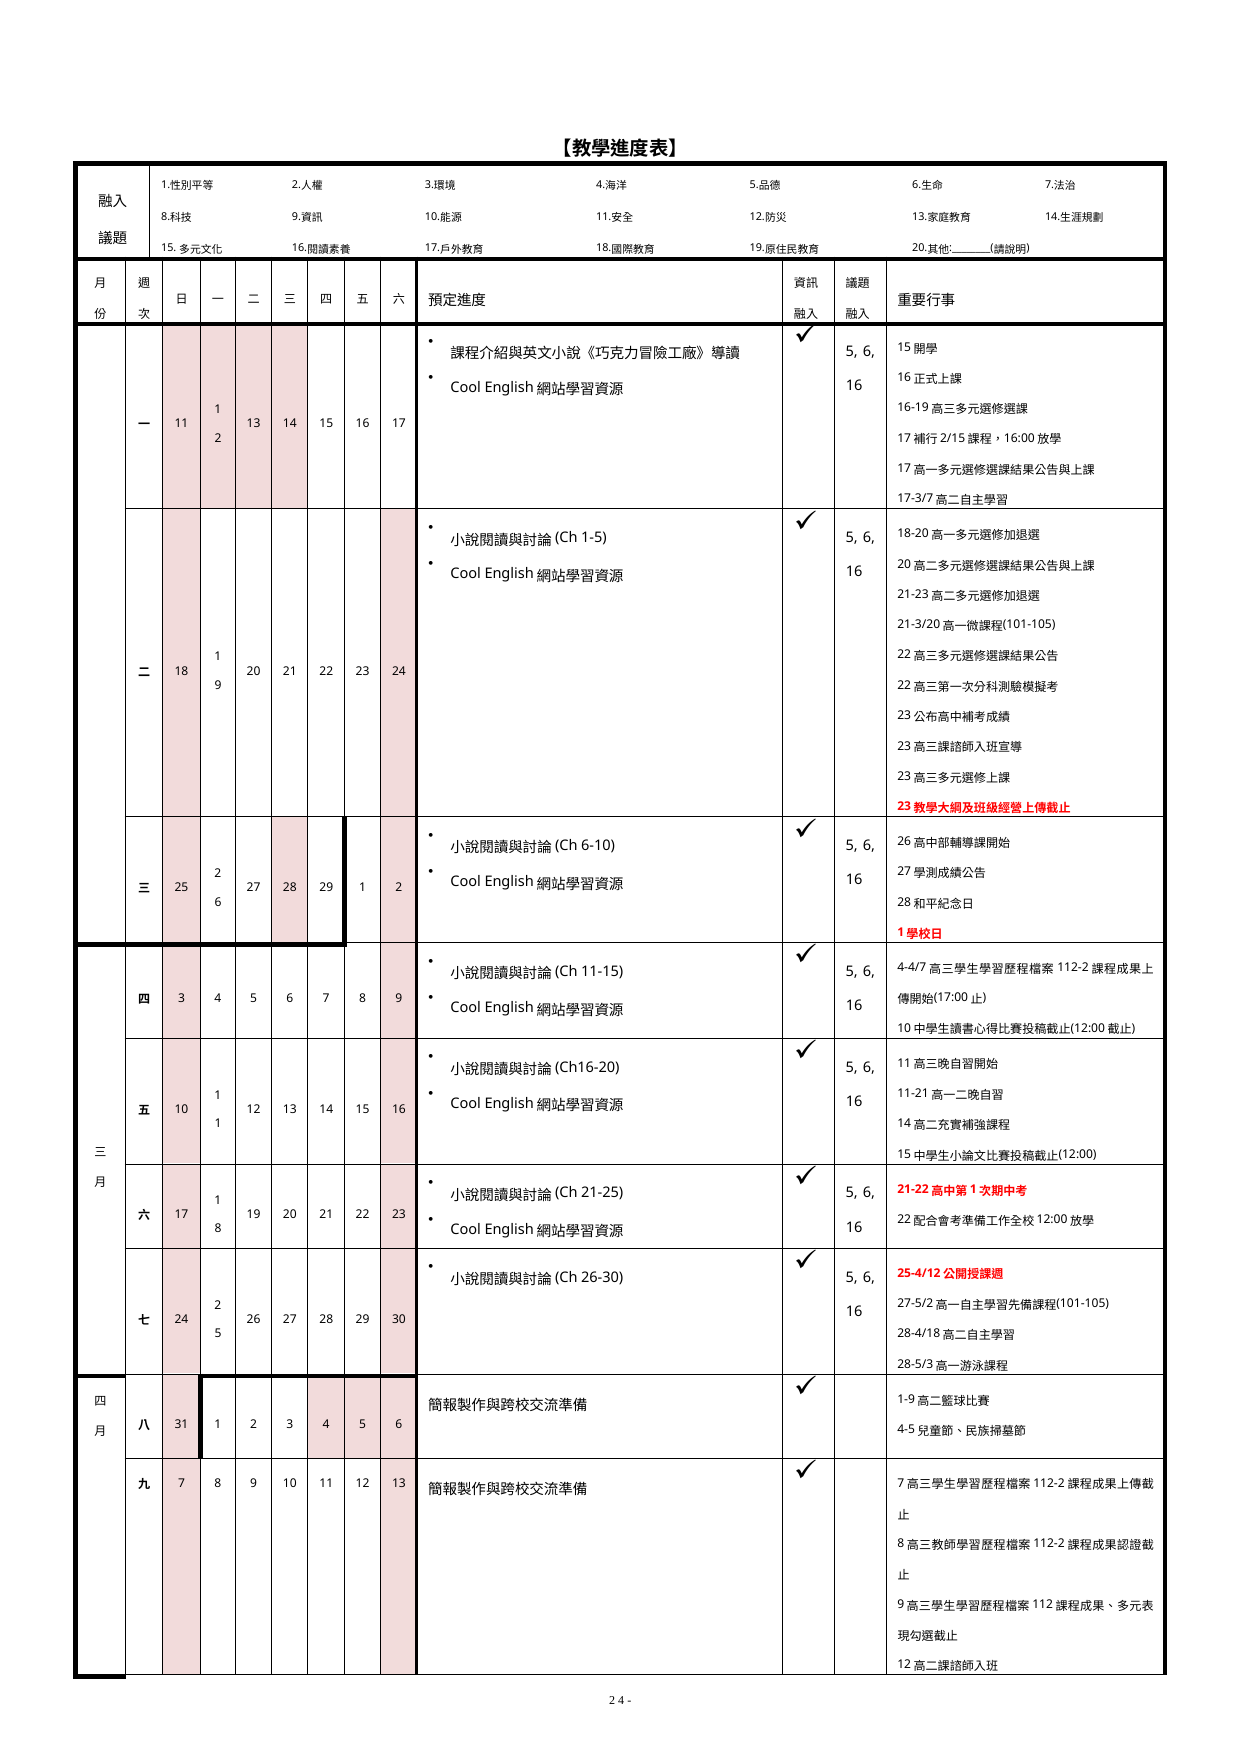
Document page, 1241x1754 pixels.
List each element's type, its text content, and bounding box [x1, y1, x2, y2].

text 【教學進度表】 [29, 113, 1211, 161]
table_cell 18-20高一多元選修加退選 20高二多元選修選課結果公告與上課 21-23高二多元選修加退選 21-3/20高一微課程(101-105) 22高三多元選修選課結果公告 22高三第一次分科測驗模擬考 23公布高中補考成績 23高三課諮師入班宣導 23高三多元選修上課 23教學大綱及班級經營上傳截止 [887, 509, 1163, 816]
table_cell [783, 1039, 834, 1163]
table_cell 23 [345, 509, 380, 816]
table_cell 14 [272, 326, 307, 508]
table_cell 17 [381, 326, 415, 508]
table_cell 議題 融入 [835, 261, 886, 322]
table_cell 8 [345, 943, 380, 1038]
table_cell 19 [201, 509, 235, 816]
table_cell 週 次 [126, 261, 162, 322]
table_cell 小說閱讀與討論 (Ch 1-5) Cool English網站學習資源 [418, 509, 782, 816]
table_cell 21-22高中第1次期中考 22配合會考準備工作全校12:00放學 [887, 1165, 1163, 1248]
table_cell 11 [201, 1039, 235, 1163]
table_cell 11 [163, 326, 200, 508]
table_cell 七 [126, 1249, 162, 1373]
table_cell 五 [345, 261, 380, 322]
table_cell 21 [272, 509, 307, 816]
table_header 7.法治 [1034, 166, 1163, 193]
table_cell [78, 326, 125, 942]
table_cell 重要行事 [887, 261, 1163, 322]
table_cell 5, 6, 16 [835, 943, 886, 1038]
table_cell 10 [272, 1459, 307, 1674]
table_cell 小說閱讀與討論 (Ch16-20) Cool English網站學習資源 [418, 1039, 782, 1163]
table_cell [835, 1459, 886, 1674]
table_cell 15. 多元文化 [150, 225, 281, 257]
table_cell 10.能源 [414, 193, 585, 225]
table_cell 17 [163, 1165, 200, 1248]
table_cell 18 [163, 509, 200, 816]
table_cell 22 [308, 509, 344, 816]
table_cell 一 [126, 326, 162, 508]
table_header 融入 議題 [78, 166, 149, 257]
table_cell 1-9高二籃球比賽 4-5兒童節、民族掃墓節 [887, 1375, 1163, 1458]
table_cell 12 [201, 326, 235, 508]
table_cell 四 月 [78, 1378, 125, 1674]
table_cell 5 [345, 1378, 380, 1458]
table_cell 2 [381, 817, 415, 942]
table_cell 25-4/12公開授課週 27-5/2高一自主學習先備課程(101-105) 28-4/18高二自主學習 28-5/3高一游泳課程 [887, 1249, 1163, 1373]
table_cell 6 [381, 1378, 415, 1458]
table_cell 4-4/7高三學生學習歷程檔案112-2課程成果上傳開始(17:00止) 10中學生讀書心得比賽投稿截止(12:00截止) [887, 943, 1163, 1038]
table_cell 5, 6, 16 [835, 1165, 886, 1248]
table_cell 月 份 [78, 261, 125, 322]
table_cell 八 [126, 1375, 162, 1458]
table_cell 三 [126, 817, 162, 942]
table_cell [783, 326, 834, 508]
table_cell 1 [203, 1378, 235, 1458]
table_cell 六 [126, 1165, 162, 1248]
table_cell 15 [308, 326, 344, 508]
table_cell 5, 6, 16 [835, 1039, 886, 1163]
table_cell 5 [236, 947, 271, 1038]
table_header 3.環境 [414, 166, 585, 193]
table_cell 22 [345, 1165, 380, 1248]
table_cell 2 [236, 1378, 271, 1458]
table_cell 17.戶外教育 [414, 225, 585, 257]
table_cell 25 [163, 817, 200, 942]
table_cell 27 [236, 817, 271, 942]
table_cell 30 [381, 1249, 415, 1373]
table_cell [783, 1165, 834, 1248]
table_cell 7高三學生學習歷程檔案112-2課程成果上傳截止 8高三教師學習歷程檔案112-2課程成果認證截止 9高三學生學習歷程檔案112課程成果、多元表現勾選截止 12高二課諮師入班 [887, 1459, 1163, 1674]
table_cell 二 [126, 509, 162, 816]
table_cell 27 [272, 1249, 307, 1373]
table_cell 16 [345, 326, 380, 508]
table_cell 資訊 融入 [783, 261, 834, 322]
table_cell 16.閱讀素養 [281, 225, 413, 257]
table_cell 18 [201, 1165, 235, 1248]
table_cell 25 [201, 1249, 235, 1373]
table_cell 3 [163, 947, 200, 1038]
table_cell [783, 1249, 834, 1373]
table_cell 13 [272, 1039, 307, 1163]
table_cell 20 [272, 1165, 307, 1248]
table_cell [783, 509, 834, 816]
table_cell 一 [201, 261, 235, 322]
table_cell 8.科技 [150, 193, 281, 225]
table_cell 簡報製作與跨校交流準備 [418, 1459, 782, 1674]
table_cell 小說閱讀與討論 (Ch 6-10) Cool English網站學習資源 [418, 817, 782, 942]
table_cell 3 [272, 1378, 307, 1458]
table_cell 13 [381, 1459, 415, 1674]
table_cell 11高三晚自習開始 11-21高一二晚自習 14高二充實補強課程 15中學生小論文比賽投稿截止(12:00) [887, 1039, 1163, 1163]
table_cell 24 [381, 509, 415, 816]
table_cell 5, 6, 16 [835, 326, 886, 508]
table_cell 28 [272, 817, 307, 942]
table_cell 10 [163, 1039, 200, 1163]
table_cell 六 [381, 261, 415, 322]
table_cell 小說閱讀與討論 (Ch 21-25) Cool English網站學習資源 [418, 1165, 782, 1248]
table_cell 九 [126, 1459, 162, 1674]
table_header 1.性別平等 [150, 166, 281, 193]
table_cell 18.國際教育 [585, 225, 738, 257]
table_cell 20.其他:________(請說明) [901, 225, 1163, 257]
table_cell 四 [126, 947, 162, 1038]
table_cell 9 [381, 943, 415, 1038]
table_header 2.人權 [281, 166, 413, 193]
table_cell 12 [236, 1039, 271, 1163]
table_cell 31 [163, 1375, 198, 1458]
table_cell 7 [308, 947, 344, 1038]
table_cell 三 [272, 261, 307, 322]
table_cell 21 [308, 1165, 344, 1248]
table_cell 26 [201, 817, 235, 942]
table_cell 13 [236, 326, 271, 508]
table_cell 29 [308, 817, 342, 942]
table_cell 二 [236, 261, 271, 322]
table_cell 12.防災 [738, 193, 901, 225]
table_cell [783, 817, 834, 942]
table_cell 15開學 16正式上課 16-19高三多元選修選課 17補行2/15課程，16:00放學 17高一多元選修選課結果公告與上課 17-3/7高二自主學習 [887, 326, 1163, 508]
table_cell 14.生涯規劃 [1034, 193, 1163, 225]
table_cell 11.安全 [585, 193, 738, 225]
table_header 4.海洋 [585, 166, 738, 193]
table_cell 13.家庭教育 [901, 193, 1034, 225]
table_cell [783, 1459, 834, 1674]
table_cell 簡報製作與跨校交流準備 [418, 1375, 782, 1458]
table_cell 19 [236, 1165, 271, 1248]
table_cell 19.原住民教育 [738, 225, 901, 257]
table_cell 29 [345, 1249, 380, 1373]
table_cell 五 [126, 1039, 162, 1163]
table_cell 8 [201, 1459, 235, 1674]
table_cell 5, 6, 16 [835, 1249, 886, 1373]
table_cell 26高中部輔導課開始 27學測成績公告 28和平紀念日 1學校日 [887, 817, 1163, 942]
table_header 5.品德 [738, 166, 901, 193]
table_cell [783, 943, 834, 1038]
table_cell 小說閱讀與討論 (Ch 26-30) [418, 1249, 782, 1373]
table_cell 5, 6, 16 [835, 817, 886, 942]
table_cell 預定進度 [418, 261, 782, 322]
table_cell 14 [308, 1039, 344, 1163]
table_cell 12 [345, 1459, 380, 1674]
table_cell 24 [163, 1249, 200, 1373]
table_header 6.生命 [901, 166, 1034, 193]
table_cell 4 [201, 947, 235, 1038]
table_cell 28 [308, 1249, 344, 1373]
table_cell 16 [381, 1039, 415, 1163]
table_cell 6 [272, 947, 307, 1038]
table_cell 9 [236, 1459, 271, 1674]
table_cell 23 [381, 1165, 415, 1248]
table_cell 課程介紹與英文小說《巧克力冒險工廠》導讀 Cool English網站學習資源 [418, 326, 782, 508]
table_cell 11 [308, 1459, 344, 1674]
table_cell [783, 1375, 834, 1458]
table_cell 四 [308, 261, 344, 322]
table_cell 5, 6, 16 [835, 509, 886, 816]
table_cell 26 [236, 1249, 271, 1373]
table_cell 9.資訊 [281, 193, 413, 225]
table_cell 日 [163, 261, 200, 322]
table_cell 三 月 [78, 947, 125, 1373]
table_cell 7 [163, 1459, 200, 1674]
table_cell 15 [345, 1039, 380, 1163]
table_cell 20 [236, 509, 271, 816]
table_cell 1 [347, 817, 380, 942]
table_cell 小說閱讀與討論 (Ch 11-15) Cool English網站學習資源 [418, 943, 782, 1038]
table_cell [835, 1375, 886, 1458]
table_cell 4 [308, 1378, 344, 1458]
